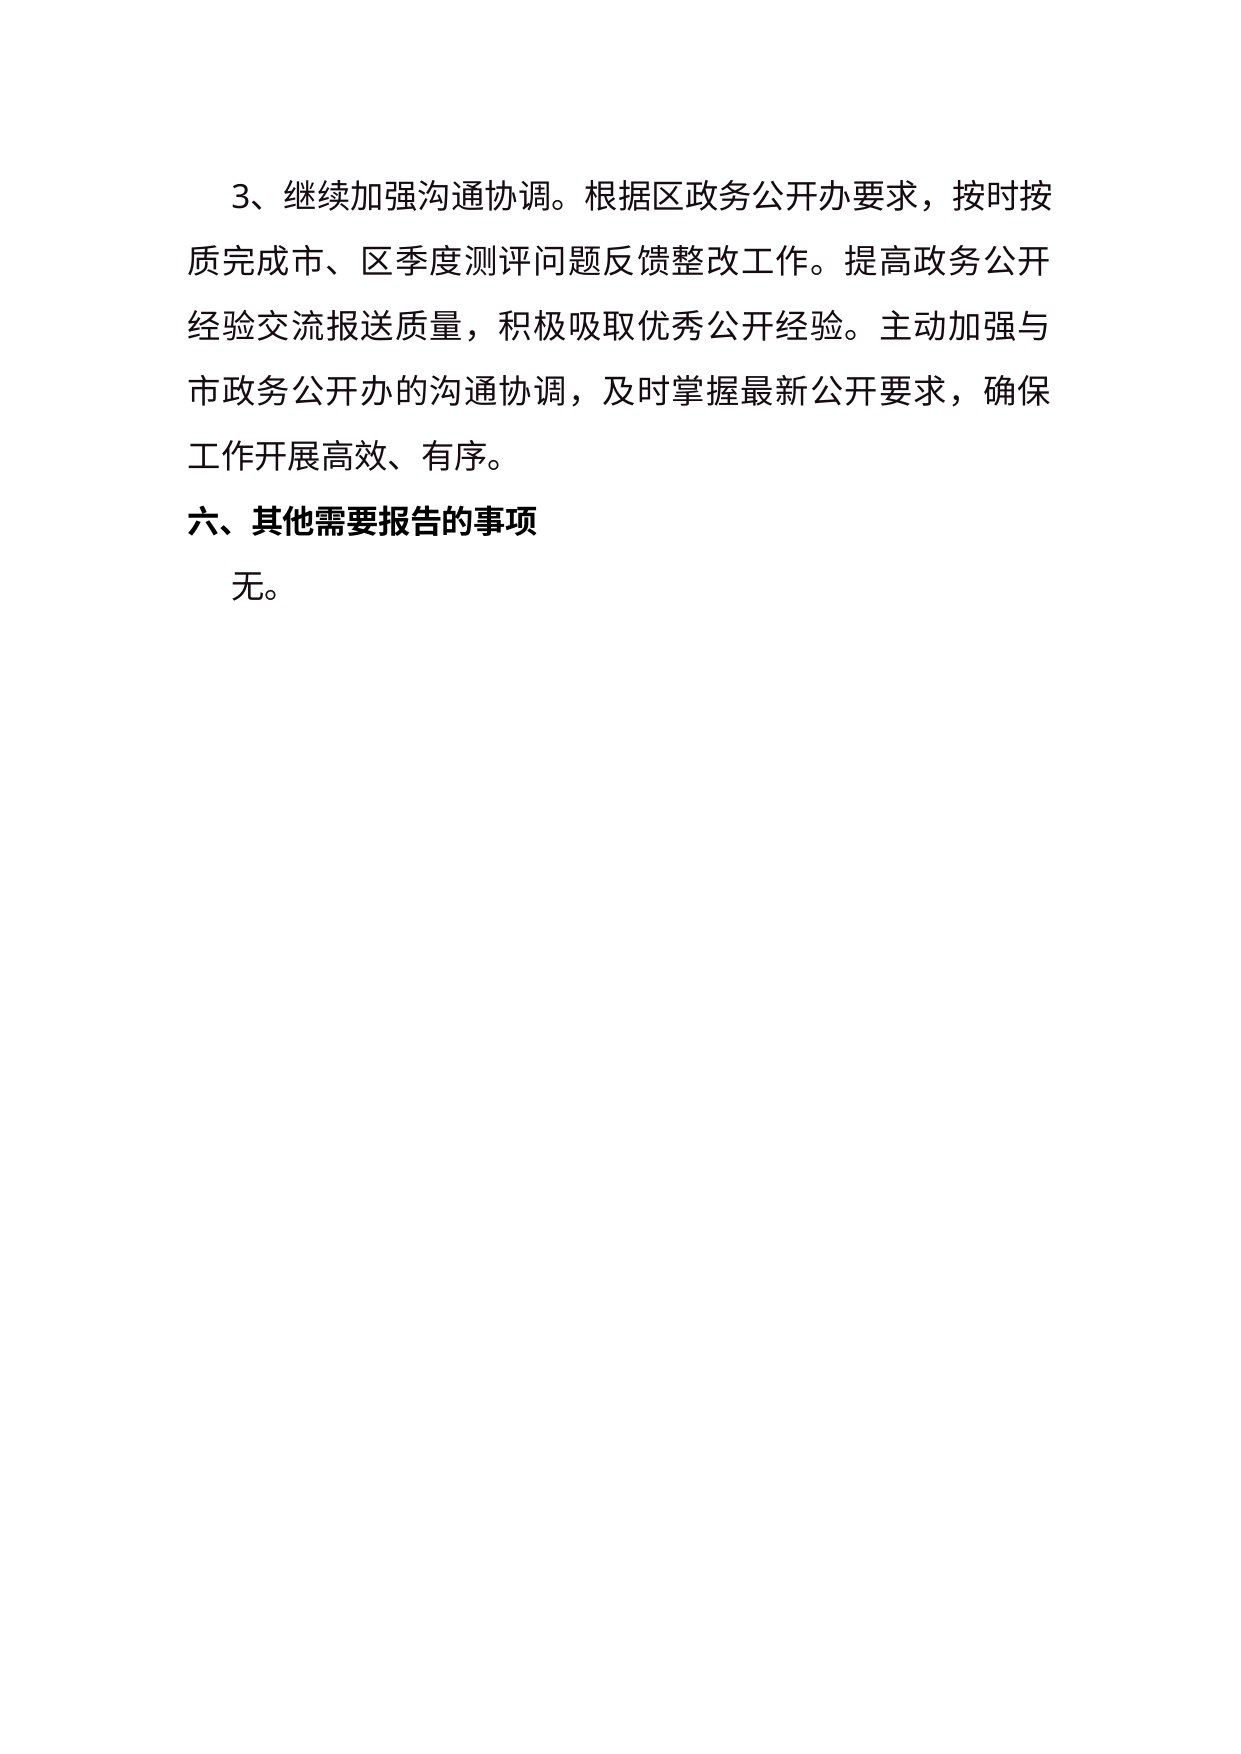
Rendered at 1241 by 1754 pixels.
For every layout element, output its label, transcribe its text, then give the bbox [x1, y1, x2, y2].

text 无。 [187, 552, 1053, 617]
text 六、其他需要报告的事项 [187, 487, 1053, 552]
text 3、继续加强沟通协调。根据区政务公开办要求，按时按质完成市、区季度测评问题反馈整改工作。提高政务公开经验交流报送质量，积极吸取优秀公开经验。主动加强与市政务公开办的沟通协调，及时掌握最新公开要求，确保工作开展高效、有序。 [187, 162, 1053, 487]
